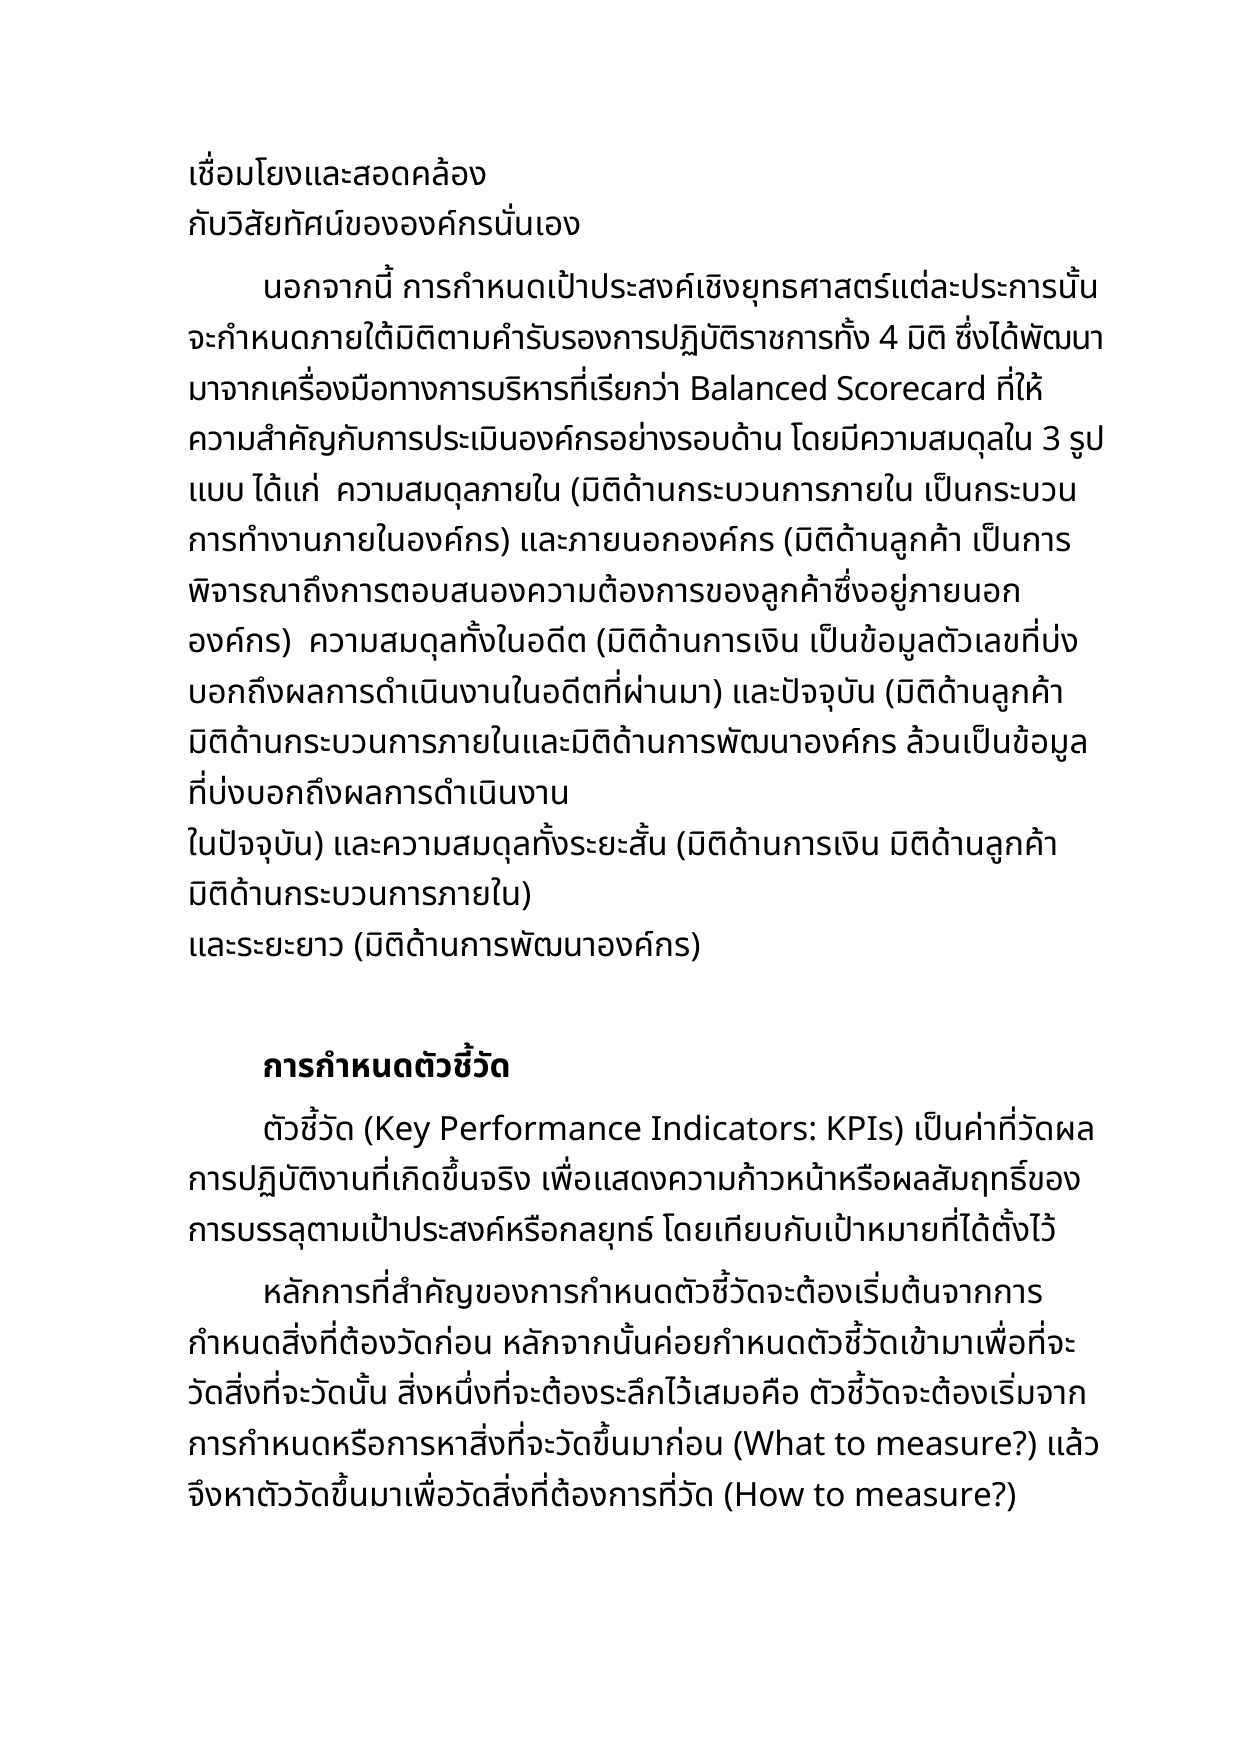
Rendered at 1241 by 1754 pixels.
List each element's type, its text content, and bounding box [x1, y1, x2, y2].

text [187, 150, 1107, 251]
text หลักการที่สำคัญของการกำหนดตัวชี้วัดจะต้องเริ่มต้นจากการกำหนดสิ่งที่ต้องวัดก่อน หลักจากนั้นค่อยกำหนดตัวชี้วัดเข้ามาเพื่อที่จะวัดสิ่งที่จะวัดนั้น สิ่งหนึ่งที่จะต้องระลึกไว้เสมอคือ ตัวชี้วัดจะต้องเริ่มจากการกำหนดหรือการหาสิ่งที่จะวัดขึ้นมาก่อน (What to measure?) แล้วจึงหาตัววัดขึ้นมาเพื่อวัดสิ่งที่ต้องการที่วัด (How to measure?) [187, 1268, 1107, 1521]
text การกำหนดตัวชี้วัด [262, 1042, 1107, 1092]
text นอกจากนี้ การกำหนดเป้าประสงค์เชิงยุทธศาสตร์แต่ละประการนั้น จะกำหนดภายใต้มิติตามคำรับรองการปฏิบัติราชการทั้ง 4 มิติ ซึ่งได้พัฒนามาจากเครื่องมือทางการบริหารที่เรียกว่า Balanced Scorecard ที่ให้ความสำคัญกับการประเมินองค์กรอย่างรอบด้าน โดยมีความสมดุลใน 3 รูปแบบ ได้แก่ ความสมดุลภายใน (มิติด้านกระบวนการภายใน เป็นกระบวนการทำงานภายในองค์กร) และภายนอกองค์กร (มิติด้านลูกค้า เป็นการพิจารณาถึงการตอบสนองความต้องการของลูกค้าซึ่งอยู่ภายนอกองค์กร) ความสมดุลทั้งในอดีต (มิติด้านการเงิน เป็นข้อมูลตัวเลขที่บ่งบอกถึงผลการดำเนินงานในอดีตที่ผ่านมา) และปัจจุบัน (มิติด้านลูกค้า มิติด้านกระบวนการภายในและมิติด้านการพัฒนาองค์กร ล้วนเป็นข้อมูลที่บ่งบอกถึงผลการดำเนินงาน ในปัจจุบัน) และความสมดุลทั้งระยะสั้น (มิติด้านการเงิน มิติด้านลูกค้า มิติด้านกระบวนการภายใน) และระยะยาว (มิติด้านการพัฒนาองค์กร) [187, 263, 1107, 971]
text ตัวชี้วัด (Key Performance Indicators: KPIs) เป็นค่าที่วัดผลการปฏิบัติงานที่เกิดขึ้นจริง เพื่อแสดงความก้าวหน้าหรือผลสัมฤทธิ์ของการบรรลุตามเป้าประสงค์หรือกลยุทธ์ โดยเทียบกับเป้าหมายที่ได้ตั้งไว้ [187, 1104, 1107, 1256]
